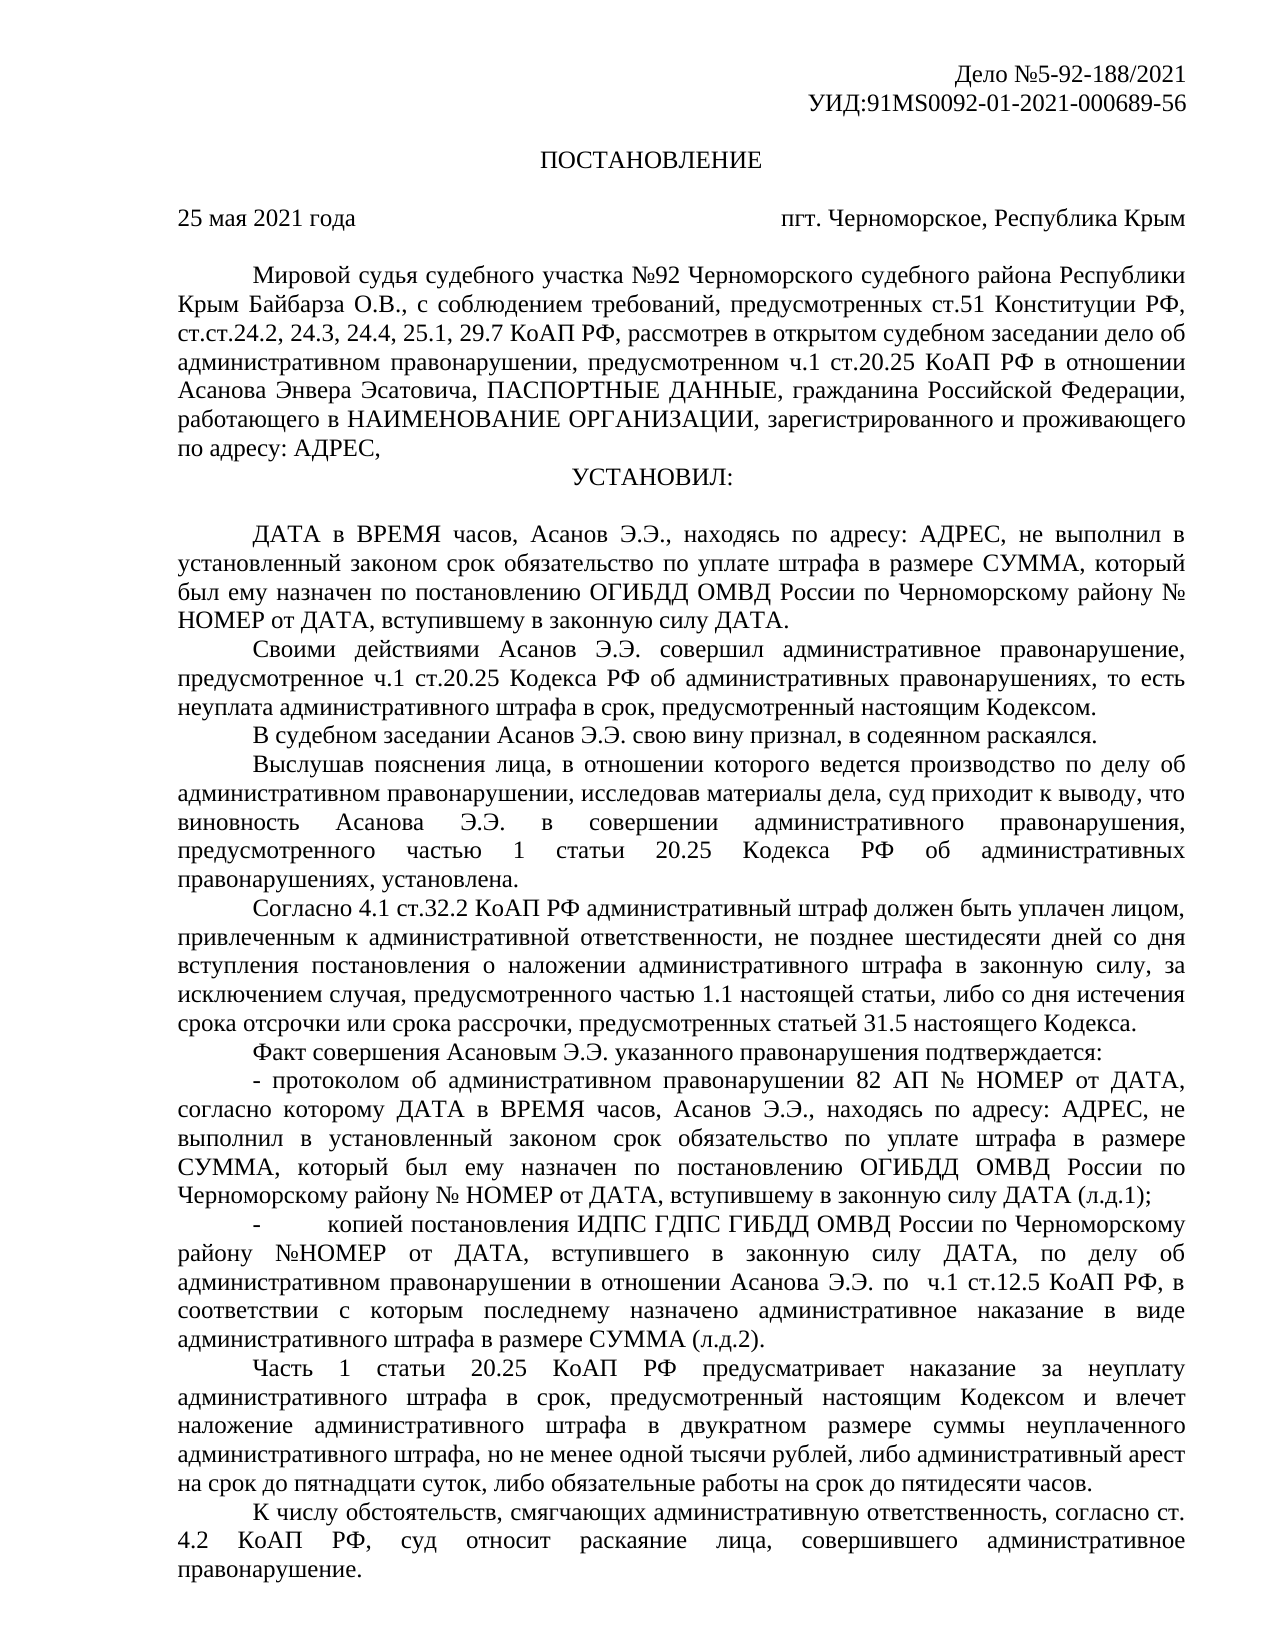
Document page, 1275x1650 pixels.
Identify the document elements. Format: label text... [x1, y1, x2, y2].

text Дело №5-92-188/2021 [177, 59, 1186, 88]
text Факт совершения Асановым Э.Э. указанного правонарушения подтверждается: [177, 1037, 1186, 1065]
text - копией постановления ИДПС ГДПС ГИБДД ОМВД России по Черноморскому району №НОМЕР от ДАТА, вступившего в законную силу ДАТА, по делу об административном правонарушении в отношении Асанова Э.Э. по ч.1 ст.12.5 КоАП РФ, в соответствии с которым последнему назначено административное наказание в виде административного штрафа в размере СУММА (л.д.2). [177, 1209, 1186, 1353]
text Мировой судья судебного участка №92 Черноморского судебного района Республики Крым Байбарза О.В., с соблюдением требований, предусмотренных ст.51 Конституции РФ, ст.ст.24.2, 24.3, 24.4, 25.1, 29.7 КоАП РФ, рассмотрев в открытом судебном заседании дело об административном правонарушении, предусмотренном ч.1 ст.20.25 КоАП РФ в отношении Асанова Энвера Эсатовича, ПАСПОРТНЫЕ ДАННЫЕ, гражданина Российской Федерации, работающего в НАИМЕНОВАНИЕ ОРГАНИЗАЦИИ, зарегистрированного и проживающего по адресу: АДРЕС, [177, 260, 1186, 462]
text Часть 1 статьи 20.25 КоАП РФ предусматривает наказание за неуплату административного штрафа в срок, предусмотренный настоящим Кодексом и влечет наложение административного штрафа в двукратном размере суммы неуплаченного административного штрафа, но не менее одной тысячи рублей, либо административный арест на срок до пятнадцати суток, либо обязательные работы на срок до пятидесяти часов. [177, 1353, 1186, 1497]
text Своими действиями Асанов Э.Э. совершил административное правонарушение, предусмотренное ч.1 ст.20.25 Кодекса РФ об административных правонарушениях, то есть неуплата административного штрафа в срок, предусмотренный настоящим Кодексом. [177, 634, 1186, 720]
text ПОСТАНОВЛЕНИЕ [177, 145, 1186, 174]
text Выслушав пояснения лица, в отношении которого ведется производство по делу об административном правонарушении, исследовав материалы дела, суд приходит к выводу, что виновность Асанова Э.Э. в совершении административного правонарушения, предусмотренного частью 1 статьи 20.25 Кодекса РФ об административных правонарушениях, установлена. [177, 749, 1186, 893]
text В судебном заседании Асанов Э.Э. свою вину признал, в содеянном раскаялся. [177, 720, 1186, 749]
text Согласно 4.1 ст.32.2 КоАП РФ административный штраф должен быть уплачен лицом, привлеченным к административной ответственности, не позднее шестидесяти дней со дня вступления постановления о наложении административного штрафа в законную силу, за исключением случая, предусмотренного частью 1.1 настоящей статьи, либо со дня истечения срока отсрочки или срока рассрочки, предусмотренных статьей 31.5 настоящего Кодекса. [177, 893, 1186, 1037]
text ДАТА в ВРЕМЯ часов, Асанов Э.Э., находясь по адресу: АДРЕС, не выполнил в установленный законом срок обязательство по уплате штрафа в размере СУММА, который был ему назначен по постановлению ОГИБДД ОМВД России по Черноморскому району № НОМЕР от ДАТА, вступившему в законную силу ДАТА. [177, 519, 1186, 634]
text К числу обстоятельств, смягчающих административную ответственность, согласно ст. 4.2 КоАП РФ, суд относит раскаяние лица, совершившего административное правонарушение. [177, 1497, 1186, 1583]
text УСТАНОВИЛ: [177, 462, 1186, 490]
text 25 мая 2021 года пгт. Черноморское, Республика Крым [177, 203, 1186, 232]
text УИД:91MS0092-01-2021-000689-56 [177, 88, 1186, 117]
text - протоколом об административном правонарушении 82 АП № НОМЕР от ДАТА, согласно которому ДАТА в ВРЕМЯ часов, Асанов Э.Э., находясь по адресу: АДРЕС, не выполнил в установленный законом срок обязательство по уплате штрафа в размере СУММА, который был ему назначен по постановлению ОГИБДД ОМВД России по Черноморскому району № НОМЕР от ДАТА, вступившему в законную силу ДАТА (л.д.1); [177, 1065, 1186, 1209]
